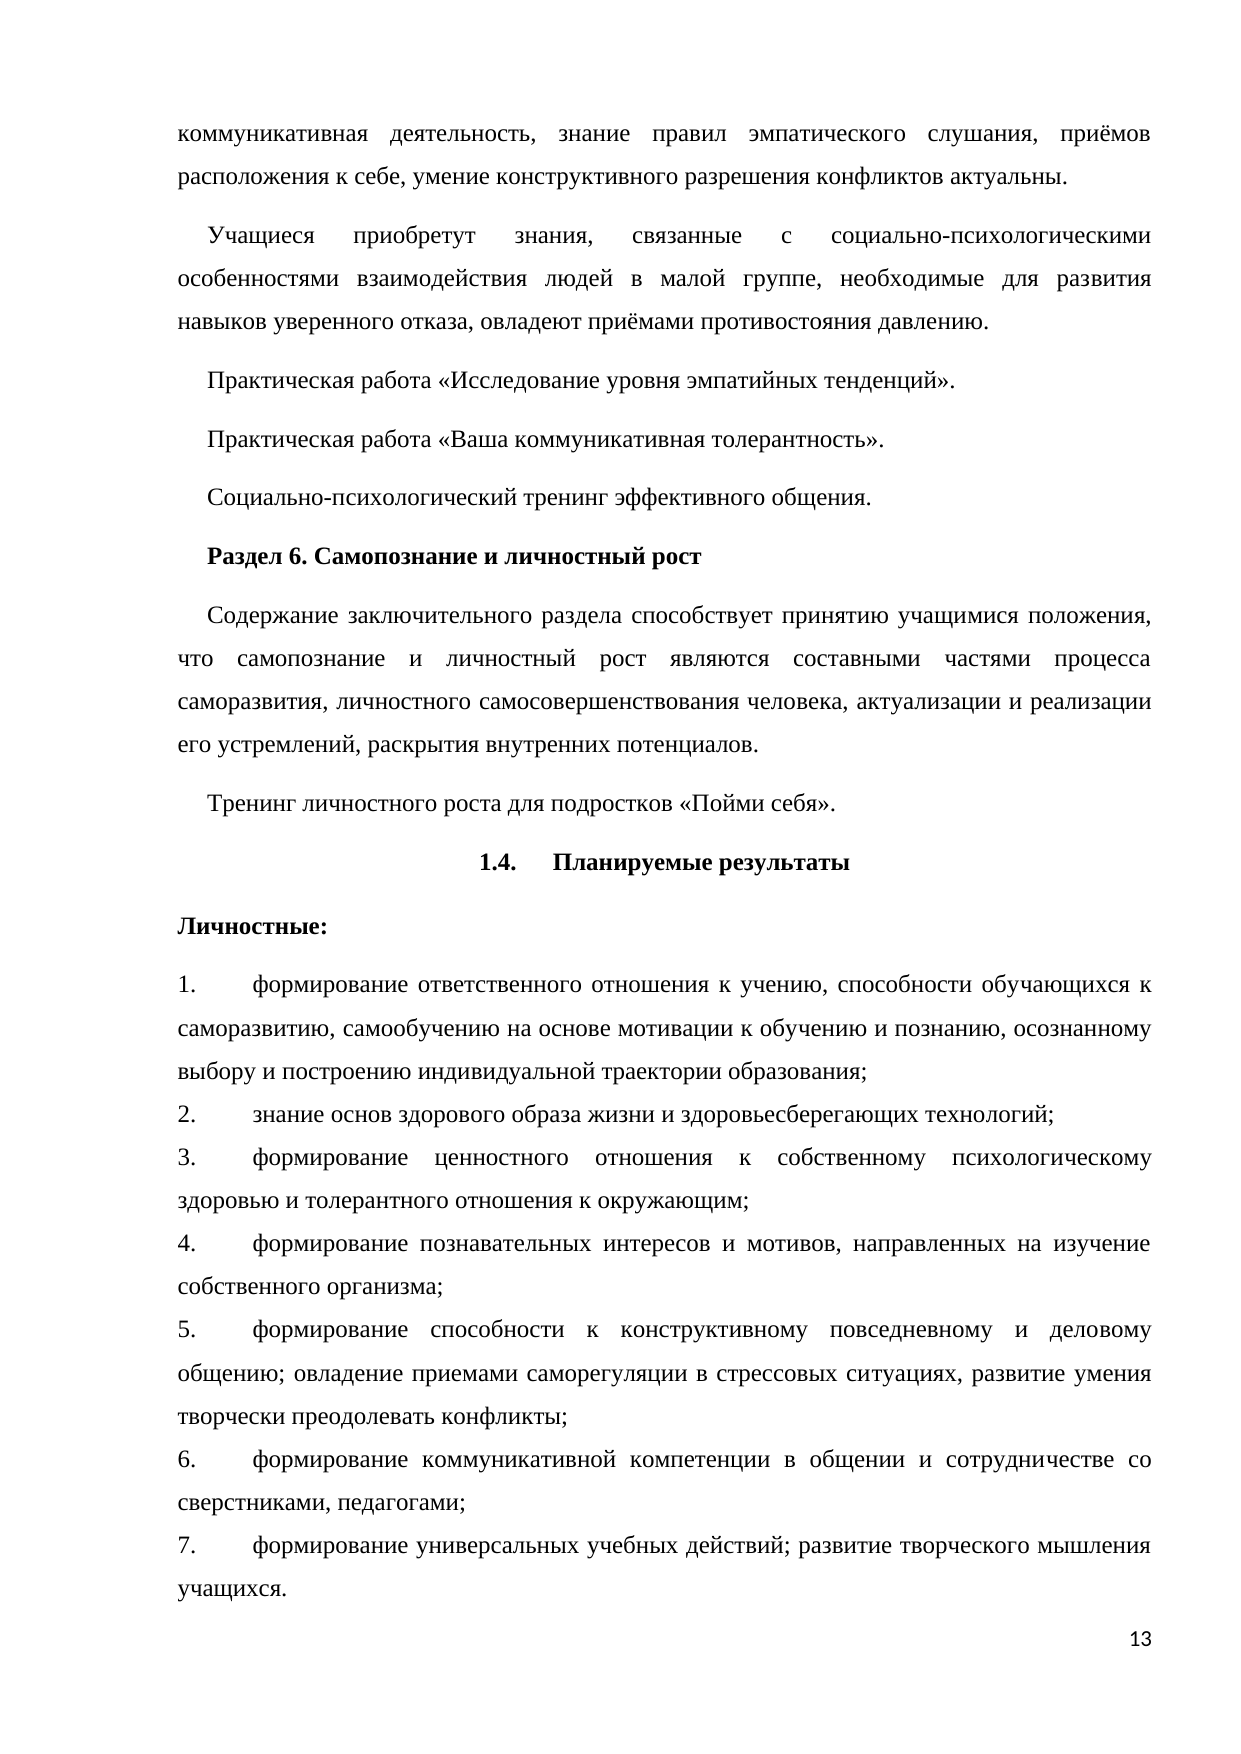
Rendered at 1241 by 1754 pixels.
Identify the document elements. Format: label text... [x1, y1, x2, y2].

text Личностные: [177, 911, 1152, 939]
text Раздел 6. Самопознание и личностный рост [177, 541, 1152, 570]
list формирование способности к конструктивному повседневному и деловому общению; овладение приемами саморегуляции в стрессовых ситуациях, развитие умения творчески преодолевать конфликты; [177, 1314, 1152, 1429]
text Содержание заключительного раздела способствует принятию учащимися положения, что самопознание и личностный рост являются составными частями процесса саморазвития, личностного самосовершенствования человека, актуализации и реализации его устремлений, раскрытия внутренних потенциалов. [177, 600, 1152, 758]
text Тренинг личностного роста для подростков «Пойми себя». [177, 788, 1152, 817]
text Практическая работа «Ваша коммуникативная толерантность». [177, 424, 1152, 452]
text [177, 118, 1152, 190]
list знание основ здорового образа жизни и здоровьесберегающих технологий; [177, 1099, 1152, 1128]
list формирование универсальных учебных действий; развитие творческого мышления учащихся. [177, 1530, 1152, 1602]
list формирование коммуникативной компетенции в общении и сотрудничестве со сверстниками, педагогами; [177, 1444, 1152, 1516]
list формирование ответственного отношения к учению, способности обучающихся к саморазвитию, самообучению на основе мотивации к обучению и познанию, осознанному выбору и построению индивидуальной траектории образования; [177, 969, 1152, 1084]
list формирование ценностного отношения к собственному психологическому здоровью и толерантного отношения к окружающим; [177, 1142, 1152, 1214]
text Социально-психологический тренинг эффективного общения. [177, 482, 1152, 511]
list Планируемые результаты [177, 847, 1152, 876]
text Учащиеся приобретут знания, связанные с социально-психологическими особенностями взаимодействия людей в малой группе, необходимые для развития навыков уверенного отказа, овладеют приёмами противостояния давлению. [177, 220, 1152, 335]
list формирование познавательных интересов и мотивов, направленных на изучение собственного организма; [177, 1228, 1152, 1300]
text Практическая работа «Исследование уровня эмпатийных тенденций». [177, 365, 1152, 394]
